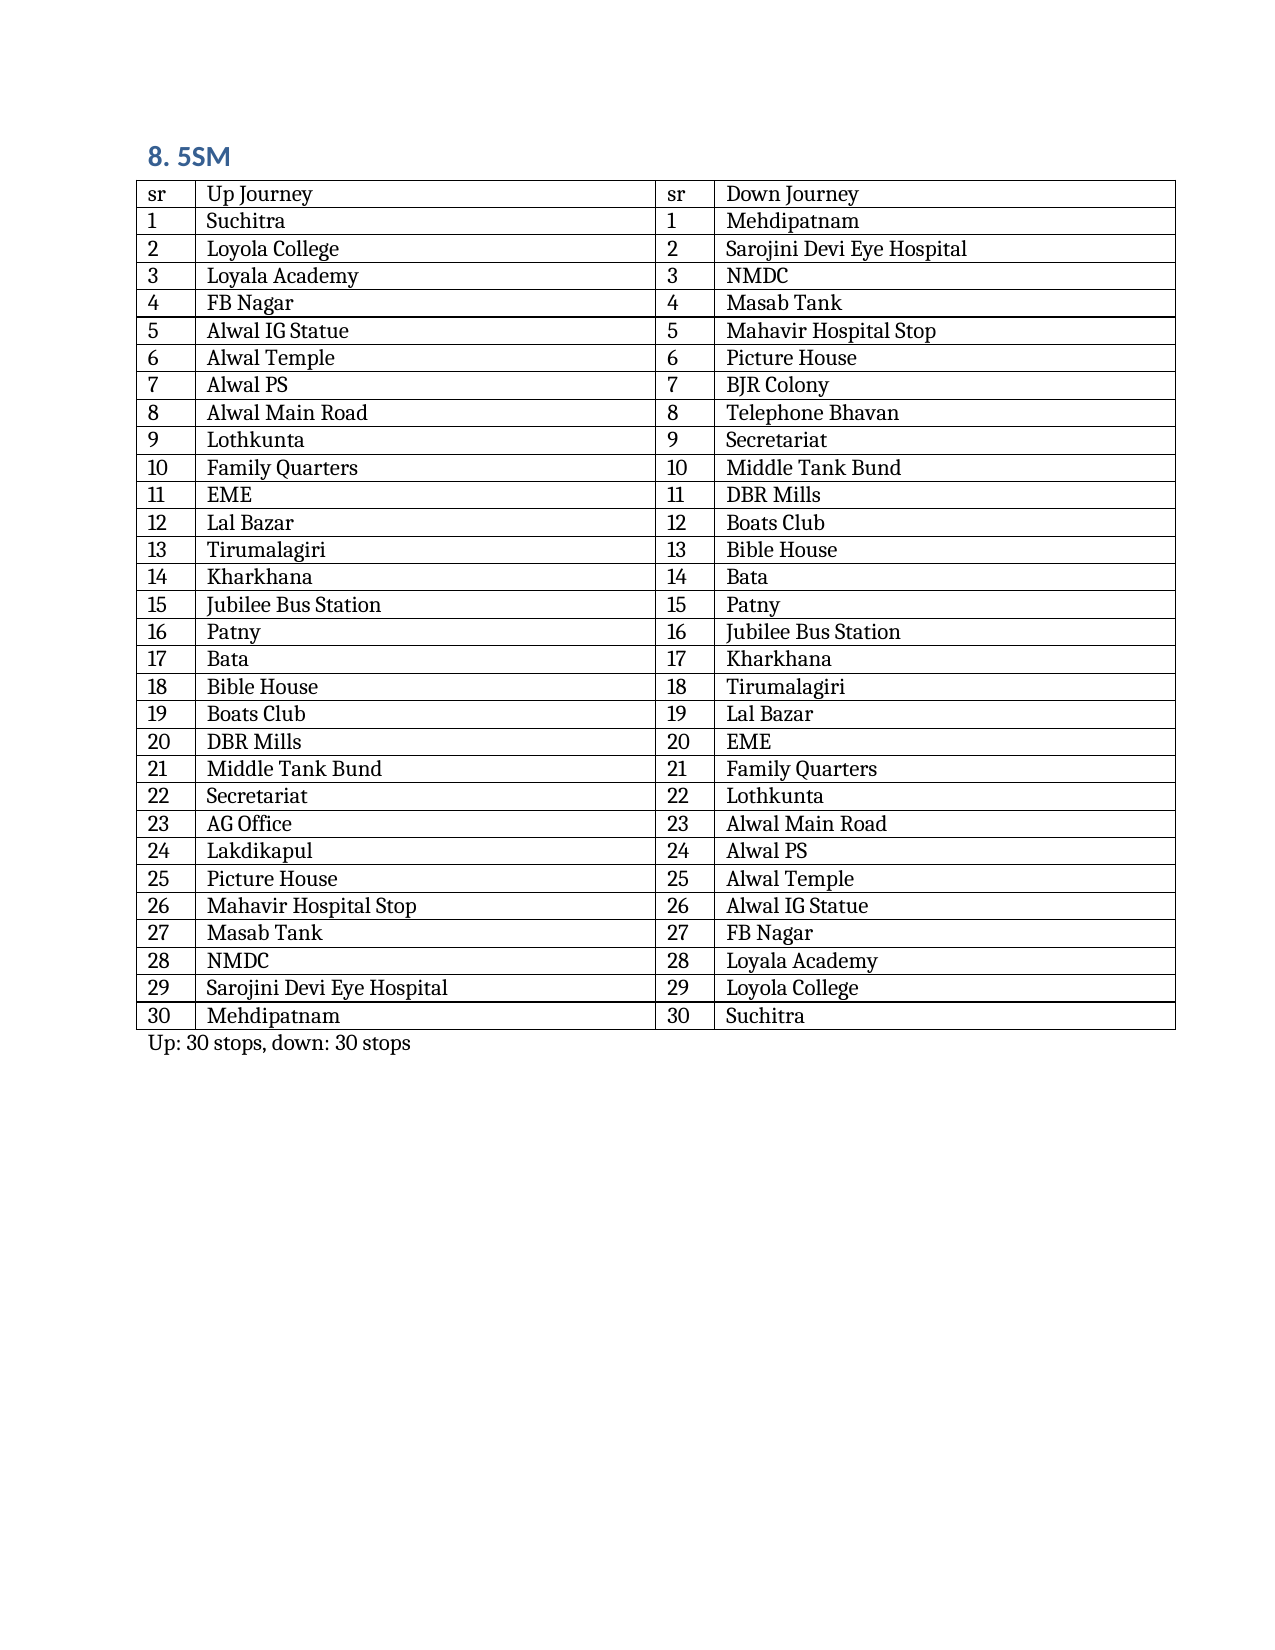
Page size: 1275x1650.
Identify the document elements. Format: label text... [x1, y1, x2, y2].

table_cell 18 [656, 674, 714, 700]
table_cell Mehdipatnam [196, 1003, 655, 1029]
table_cell Secretariat [196, 783, 655, 809]
table_cell 24 [656, 838, 714, 864]
table_cell Loyola College [715, 975, 1175, 1001]
table_cell 18 [137, 674, 195, 700]
table_cell Middle Tank Bund [196, 756, 655, 782]
table_cell 17 [137, 646, 195, 673]
table_cell Alwal PS [196, 372, 655, 399]
table_cell Mahavir Hospital Stop [715, 318, 1175, 344]
table_cell 4 [656, 290, 714, 316]
table_cell 26 [656, 893, 714, 919]
table_cell 27 [137, 920, 195, 947]
table_cell 16 [137, 619, 195, 645]
table_cell 2 [137, 235, 195, 262]
table_cell 13 [137, 537, 195, 563]
table_cell 10 [656, 455, 714, 481]
table_cell 20 [137, 729, 195, 755]
table_cell Mehdipatnam [715, 208, 1175, 234]
table_cell 10 [137, 455, 195, 481]
table_cell Picture House [196, 865, 655, 892]
table_cell 6 [137, 345, 195, 371]
table_cell 23 [137, 811, 195, 837]
table_cell Alwal IG Statue [715, 893, 1175, 919]
table_cell Sarojini Devi Eye Hospital [196, 975, 655, 1001]
table_cell Boats Club [715, 509, 1175, 536]
table_cell Middle Tank Bund [715, 455, 1175, 481]
table_cell AG Office [196, 811, 655, 837]
table_header Down Journey [715, 181, 1175, 207]
table_header sr [656, 181, 714, 207]
table_cell Jubilee Bus Station [196, 591, 655, 618]
table_cell 8 [656, 400, 714, 426]
table_cell Alwal IG Statue [196, 318, 655, 344]
table_cell 28 [656, 948, 714, 974]
table_cell Loyola College [196, 235, 655, 262]
table_cell FB Nagar [196, 290, 655, 316]
table_cell 12 [137, 509, 195, 536]
table_cell 26 [137, 893, 195, 919]
table_cell Sarojini Devi Eye Hospital [715, 235, 1175, 262]
table_cell 15 [656, 591, 714, 618]
table_cell 9 [137, 427, 195, 453]
table_cell NMDC [715, 263, 1175, 289]
table_cell Family Quarters [196, 455, 655, 481]
table_cell 1 [137, 208, 195, 234]
table_cell 27 [656, 920, 714, 947]
table_cell 7 [137, 372, 195, 399]
table_cell Bible House [715, 537, 1175, 563]
table_cell 9 [656, 427, 714, 453]
table_cell Bata [715, 564, 1175, 590]
table_cell Jubilee Bus Station [715, 619, 1175, 645]
table_header Up Journey [196, 181, 655, 207]
table_cell Patny [715, 591, 1175, 618]
table_cell Loyala Academy [196, 263, 655, 289]
table_cell Bible House [196, 674, 655, 700]
table_cell Patny [196, 619, 655, 645]
table_cell 11 [656, 482, 714, 508]
subtitle 8. 5SM [148, 138, 1186, 174]
table_header sr [137, 181, 195, 207]
table_cell 29 [656, 975, 714, 1001]
table_cell Boats Club [196, 701, 655, 727]
table_cell 14 [137, 564, 195, 590]
table_cell 5 [656, 318, 714, 344]
table_cell 5 [137, 318, 195, 344]
table_cell 22 [137, 783, 195, 809]
table_cell 6 [656, 345, 714, 371]
table_cell 21 [137, 756, 195, 782]
table_cell 12 [656, 509, 714, 536]
table_cell Family Quarters [715, 756, 1175, 782]
table_cell 4 [137, 290, 195, 316]
table_cell 19 [137, 701, 195, 727]
table_cell Telephone Bhavan [715, 400, 1175, 426]
table_cell DBR Mills [196, 729, 655, 755]
table_cell Lothkunta [715, 783, 1175, 809]
table_cell 30 [137, 1003, 195, 1029]
table_cell FB Nagar [715, 920, 1175, 947]
table_cell 1 [656, 208, 714, 234]
table_cell 25 [656, 865, 714, 892]
table_cell Lakdikapul [196, 838, 655, 864]
table_cell Alwal Temple [196, 345, 655, 371]
table_cell Masab Tank [715, 290, 1175, 316]
table_cell Masab Tank [196, 920, 655, 947]
table_cell 29 [137, 975, 195, 1001]
table_cell Lal Bazar [715, 701, 1175, 727]
table_cell DBR Mills [715, 482, 1175, 508]
table_cell Bata [196, 646, 655, 673]
table_cell NMDC [196, 948, 655, 974]
table_cell Alwal Main Road [715, 811, 1175, 837]
table_cell 21 [656, 756, 714, 782]
table_cell 15 [137, 591, 195, 618]
table_cell 30 [656, 1003, 714, 1029]
table_cell Loyala Academy [715, 948, 1175, 974]
table_cell Lothkunta [196, 427, 655, 453]
table_cell Alwal Main Road [196, 400, 655, 426]
table_cell Suchitra [715, 1003, 1175, 1029]
table_cell 19 [656, 701, 714, 727]
table_cell 13 [656, 537, 714, 563]
table_cell BJR Colony [715, 372, 1175, 399]
table_cell Tirumalagiri [715, 674, 1175, 700]
text Up: 30 stops, down: 30 stops [148, 1030, 1186, 1056]
table_cell 24 [137, 838, 195, 864]
table_cell 3 [137, 263, 195, 289]
table_cell Picture House [715, 345, 1175, 371]
table_cell 23 [656, 811, 714, 837]
table_cell 16 [656, 619, 714, 645]
table_cell Tirumalagiri [196, 537, 655, 563]
table_cell 20 [656, 729, 714, 755]
table_cell EME [196, 482, 655, 508]
table_cell Alwal Temple [715, 865, 1175, 892]
table_cell Kharkhana [715, 646, 1175, 673]
table_cell 17 [656, 646, 714, 673]
table_cell 25 [137, 865, 195, 892]
table_cell 22 [656, 783, 714, 809]
table_cell Mahavir Hospital Stop [196, 893, 655, 919]
table_cell Alwal PS [715, 838, 1175, 864]
table_cell Kharkhana [196, 564, 655, 590]
table_cell 11 [137, 482, 195, 508]
table_cell 28 [137, 948, 195, 974]
table_cell Secretariat [715, 427, 1175, 453]
table_cell Lal Bazar [196, 509, 655, 536]
table_cell 14 [656, 564, 714, 590]
table_cell Suchitra [196, 208, 655, 234]
table_cell 7 [656, 372, 714, 399]
table_cell 8 [137, 400, 195, 426]
table_cell 2 [656, 235, 714, 262]
table_cell 3 [656, 263, 714, 289]
table_cell EME [715, 729, 1175, 755]
